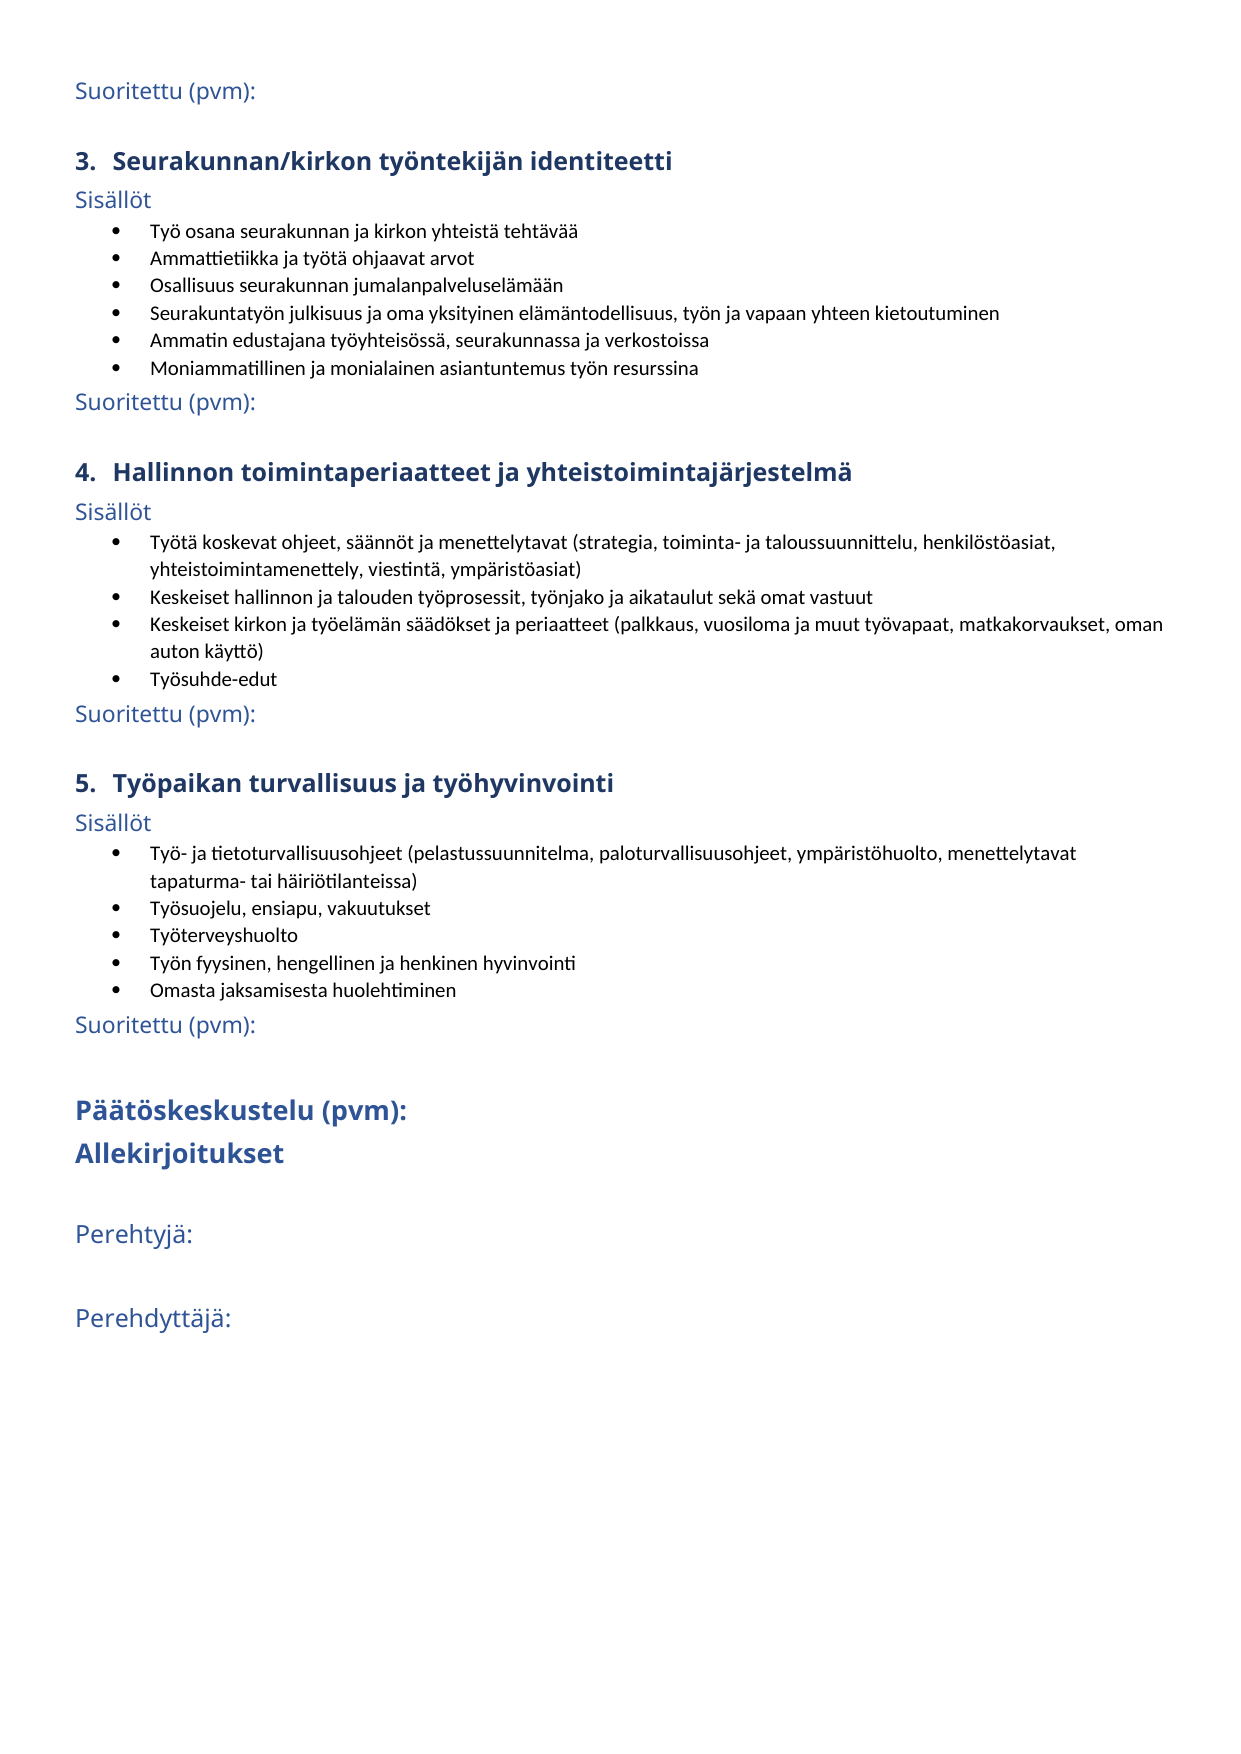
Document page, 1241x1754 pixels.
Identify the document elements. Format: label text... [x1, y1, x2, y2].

subtitle Suoritettu (pvm): [75, 698, 1165, 729]
subtitle Hallinnon toimintaperiaatteet ja yhteistoimintajärjestelmä [75, 454, 1165, 488]
list Osallisuus seurakunnan jumalanpalveluselämään [112, 273, 1165, 298]
list Työsuhde-edut [112, 666, 1165, 692]
subtitle Suoritettu (pvm): [75, 386, 1165, 418]
subtitle Perehtyjä: [75, 1217, 1165, 1251]
subtitle Seurakunnan/kirkon työntekijän identiteetti [75, 143, 1165, 177]
list Työn fyysinen, hengellinen ja henkinen hyvinvointi [112, 950, 1165, 976]
list Seurakuntatyön julkisuus ja oma yksityinen elämäntodellisuus, työn ja vapaan yhteen kietoutuminen [112, 300, 1165, 325]
list Ammatin edustajana työyhteisössä, seurakunnassa ja verkostoissa [112, 327, 1165, 353]
subtitle Perehdyttäjä: [75, 1300, 1165, 1334]
subtitle Suoritettu (pvm): [75, 75, 1165, 106]
list Työterveyshuolto [112, 923, 1165, 948]
list Keskeiset hallinnon ja talouden työprosessit, työnjako ja aikataulut sekä omat vastuut [112, 584, 1165, 609]
list Työtä koskevat ohjeet, säännöt ja menettelytavat (strategia, toiminta- ja taloussuunnittelu, henkilöstöasiat, yhteistoimintamenettely, viestintä, ympäristöasiat) [112, 529, 1165, 582]
list Työ osana seurakunnan ja kirkon yhteistä tehtävää [112, 218, 1165, 243]
list Omasta jaksamisesta huolehtiminen [112, 977, 1165, 1003]
list Moniammatillinen ja monialainen asiantuntemus työn resurssina [112, 355, 1165, 380]
subtitle Sisällöt [75, 495, 1165, 527]
subtitle Suoritettu (pvm): [75, 1009, 1165, 1040]
subtitle Työpaikan turvallisuus ja työhyvinvointi [75, 766, 1165, 800]
list Työ- ja tietoturvallisuusohjeet (pelastussuunnitelma, paloturvallisuusohjeet, ympäristöhuolto, menettelytavat tapaturma- tai häiriötilanteissa) [112, 841, 1165, 893]
subtitle Sisällöt [75, 807, 1165, 838]
subtitle Sisällöt [75, 184, 1165, 215]
list Työsuojelu, ensiapu, vakuutukset [112, 895, 1165, 921]
list Keskeiset kirkon ja työelämän säädökset ja periaatteet (palkkaus, vuosiloma ja muut työvapaat, matkakorvaukset, oman auton käyttö) [112, 611, 1165, 664]
subtitle Päätöskeskustelu (pvm): [75, 1091, 1165, 1128]
list Ammattietiikka ja työtä ohjaavat arvot [112, 245, 1165, 271]
subtitle Allekirjoitukset [75, 1135, 1165, 1172]
